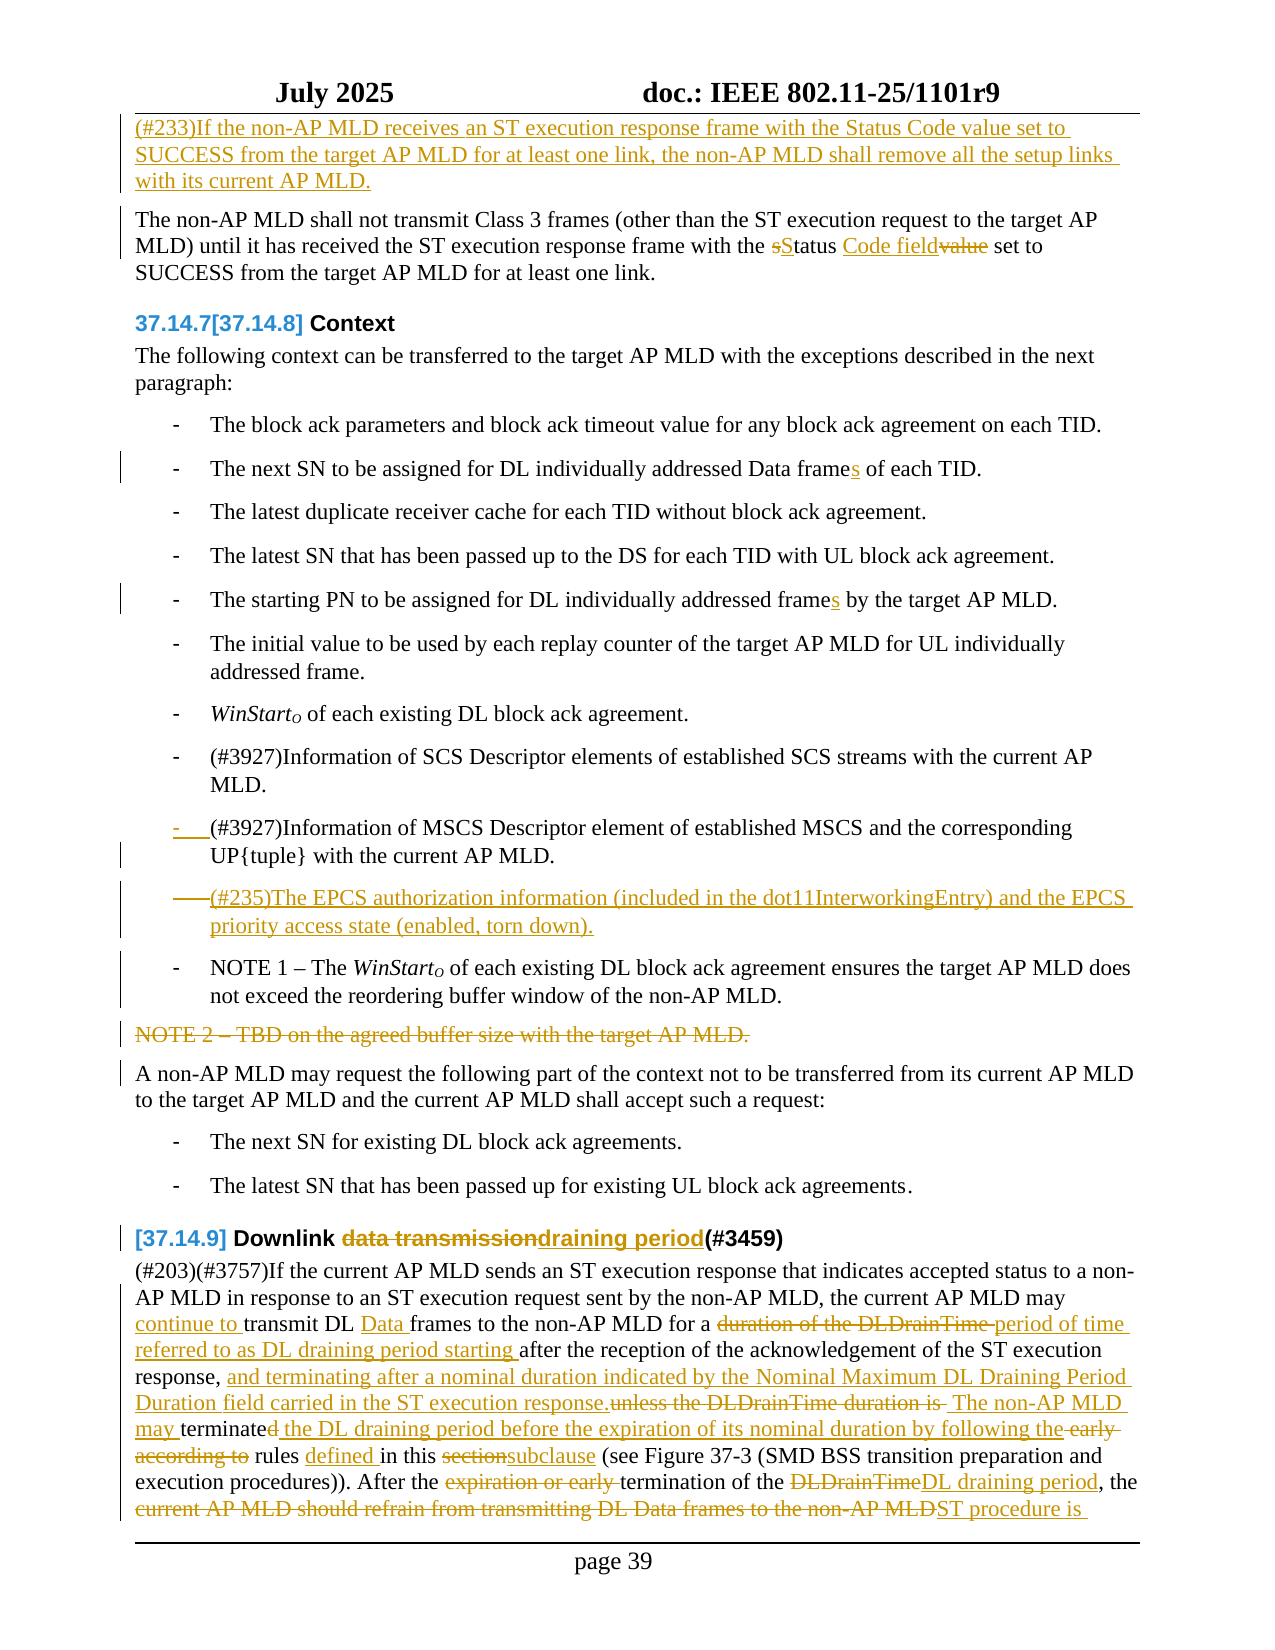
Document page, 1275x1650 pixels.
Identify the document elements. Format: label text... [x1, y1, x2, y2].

list (#3927)Information of MSCS Descriptor element of established MSCS and the corresponding UP{tuple} with the current AP MLD. [172, 810, 1140, 868]
list (#3927)Information of SCS Descriptor elements of established SCS streams with the current AP MLD. [172, 740, 1140, 798]
list The next SN for existing DL block ack agreements. [172, 1125, 1140, 1156]
list NOTE 1 – The WinStartO of each existing DL block ack agreement ensures the target AP MLD does not exceed the reordering buffer window of the non-AP MLD. [172, 951, 1140, 1008]
list The next SN to be assigned for DL individually addressed Data frame of each TID. [172, 451, 1140, 483]
list The initial value to be used by each replay counter of the target AP MLD for UL individually addressed frame. [172, 626, 1140, 684]
subtitle Downlink (#3459) [135, 1225, 1140, 1251]
list The block ack parameters and block ack timeout value for any block ack agreement on each TID. [172, 408, 1140, 439]
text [135, 1257, 1140, 1521]
text A non-AP MLD may request the following part of the context not to be transferred from its current AP MLD to the target AP MLD and the current AP MLD shall accept such a request: [135, 1059, 1140, 1112]
text The following context can be transferred to the target AP MLD with the exceptions described in the next paragraph: [135, 342, 1140, 395]
list The latest SN that has been passed up for existing UL block ack agreements. [172, 1168, 1140, 1200]
text The non-AP MLD shall not transmit Class 3 frames (other than the ST execution request to the target AP MLD) until it has received the ST execution response frame with the tatus set to SUCCESS from the target AP MLD for at least one link. [135, 206, 1140, 285]
subtitle Context [135, 310, 1140, 336]
list The latest duplicate receiver cache for each TID without block ack agreement. [172, 495, 1140, 526]
list The starting PN to be assigned for DL individually addressed frame by the target AP MLD. [172, 583, 1140, 614]
list The latest SN that has been passed up to the DS for each TID with UL block ack agreement. [172, 539, 1140, 570]
list WinStartO of each existing DL block ack agreement. [172, 697, 1140, 728]
